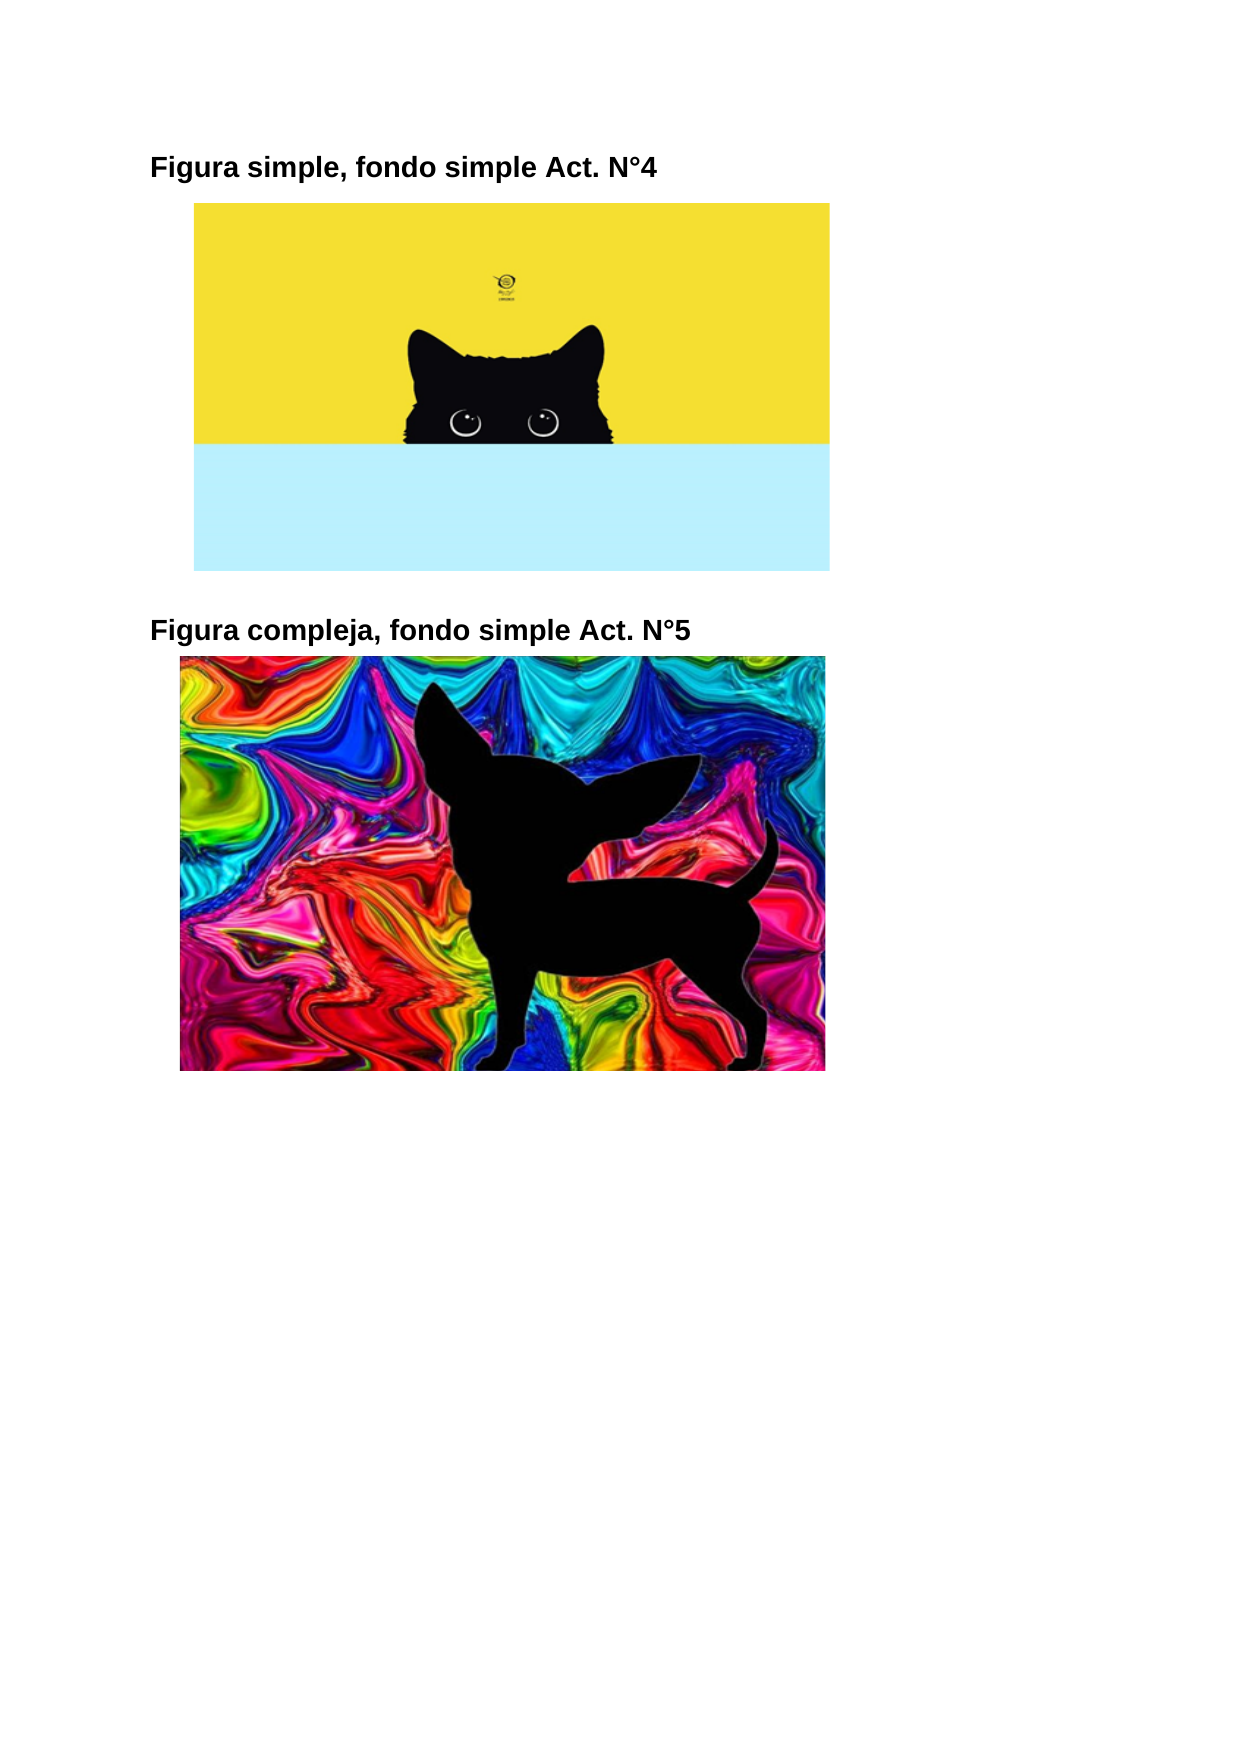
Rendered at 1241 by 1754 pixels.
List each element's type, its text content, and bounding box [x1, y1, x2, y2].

picture [193, 203, 830, 571]
text Figura simple, fondo simple Act. N°4 [150, 150, 1090, 183]
picture [179, 656, 826, 1071]
text Figura compleja, fondo simple Act. N°5 [150, 612, 1090, 646]
